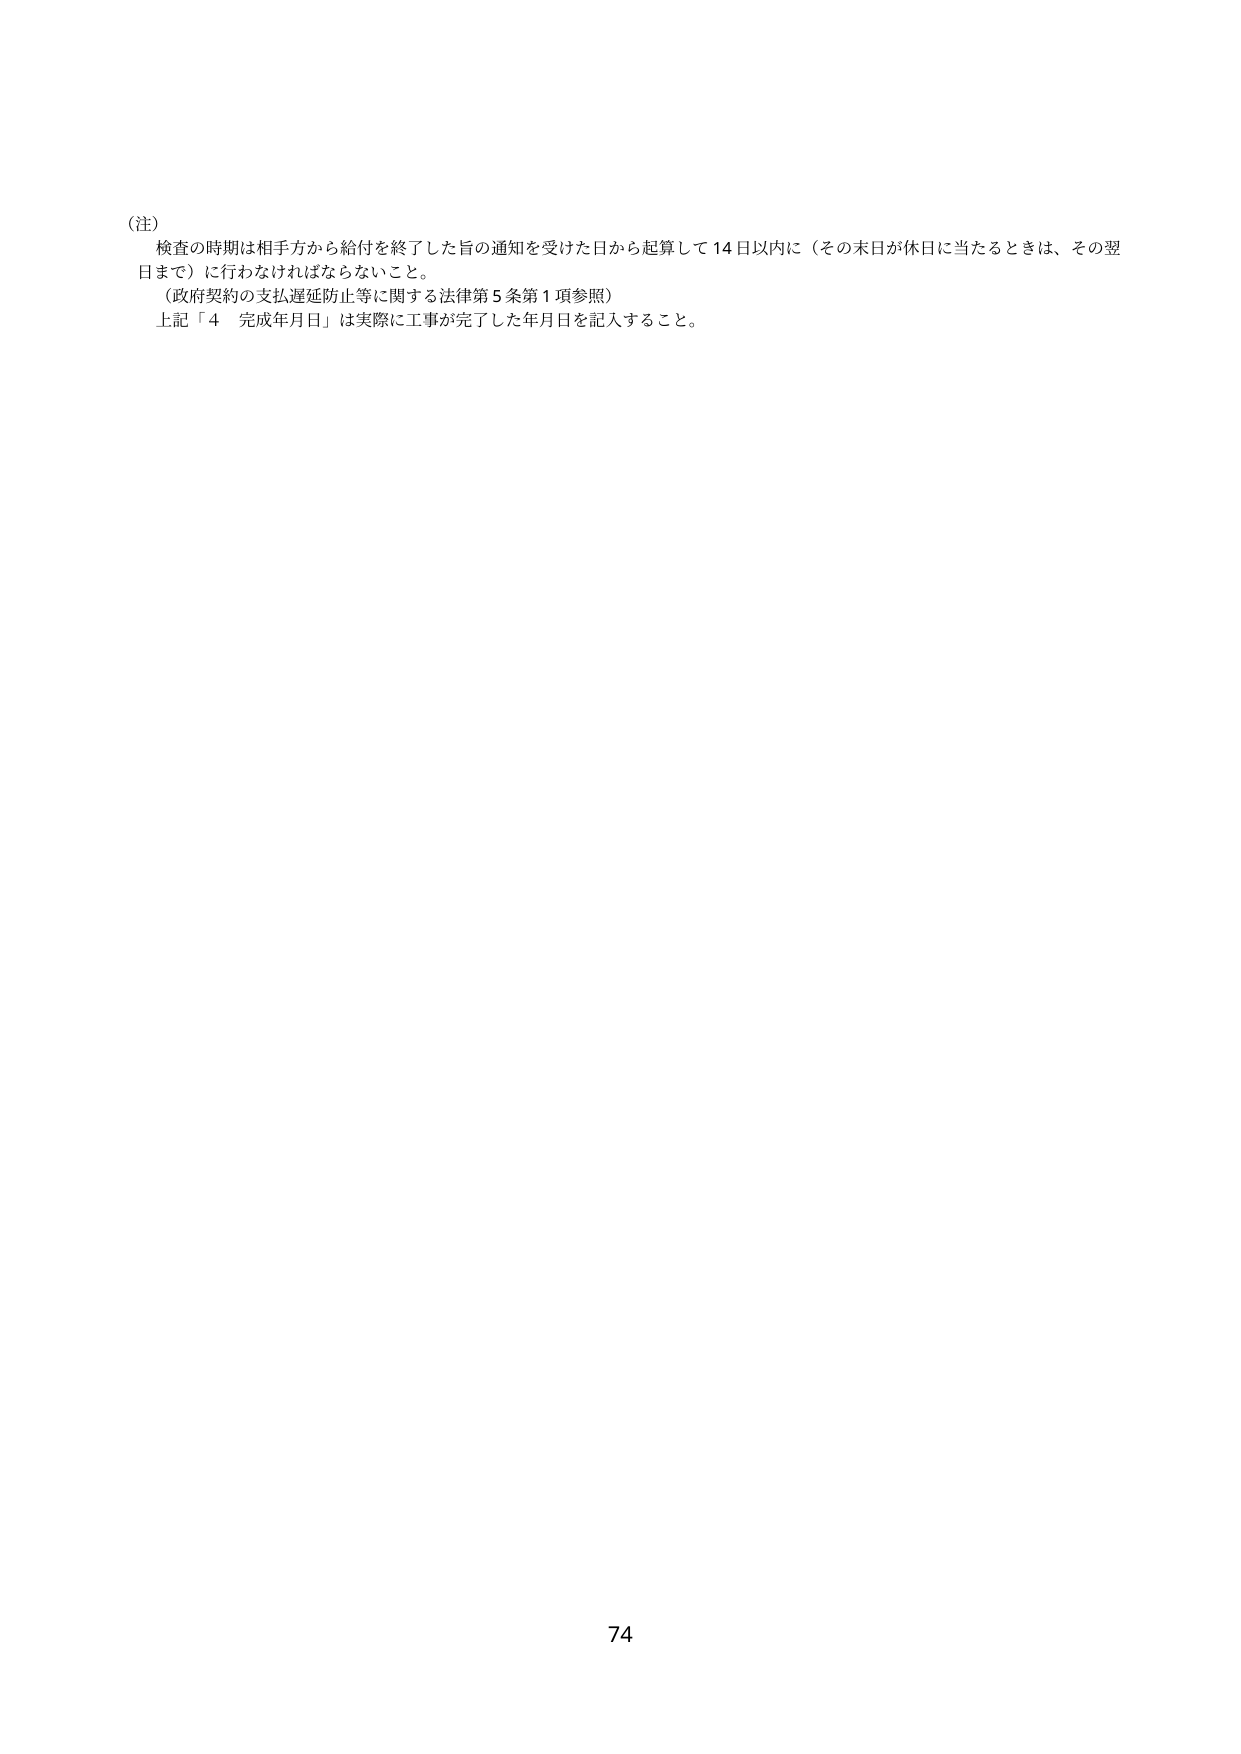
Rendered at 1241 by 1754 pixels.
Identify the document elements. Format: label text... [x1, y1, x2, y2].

text 上記「４ 完成年月日」は実際に工事が完了した年月日を記入すること。 [137, 307, 1121, 331]
text （注） [118, 211, 1121, 235]
text （政府契約の支払遅延防止等に関する法律第5条第1項参照） [137, 283, 1121, 307]
text 検査の時期は相手方から給付を終了した旨の通知を受けた日から起算して14日以内に（その末日が休日に当たるときは、その翌日まで）に行わなければならないこと。 [137, 235, 1121, 283]
